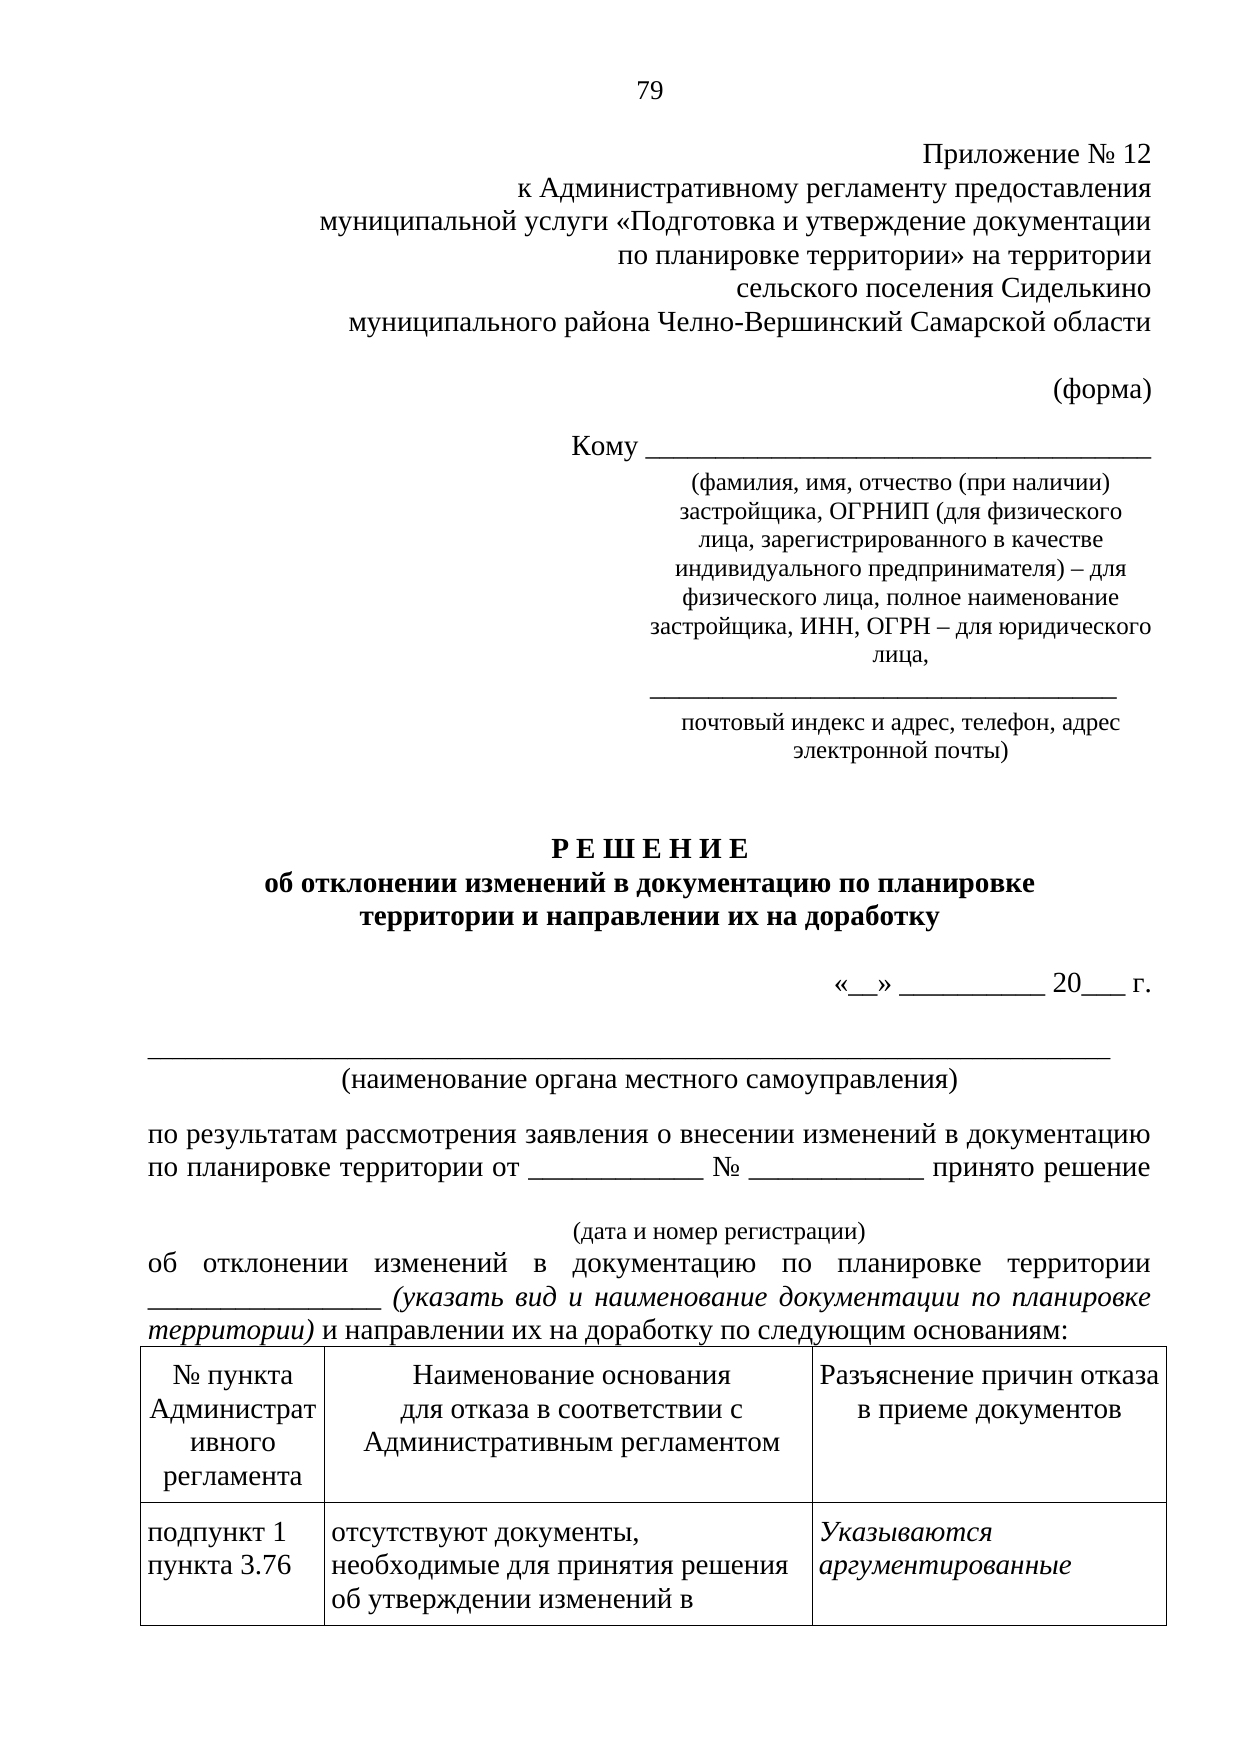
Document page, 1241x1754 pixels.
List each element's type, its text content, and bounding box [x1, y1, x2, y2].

text территории и направлении их на доработку [148, 898, 1152, 932]
table_header Наименование основания для отказа в соответствии с Административным регламентом [325, 1347, 812, 1502]
text (наименование органа местного самоуправления) [148, 1061, 1152, 1095]
text Приложение № 12 [148, 136, 1152, 170]
text Кому ____________________________________ [148, 428, 1152, 462]
table_header Разъяснение причин отказа в приеме документов [813, 1347, 1166, 1502]
text Р Е Ш Е Н И Е [148, 831, 1152, 865]
text ________________________________ [650, 668, 1152, 702]
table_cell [813, 1503, 1166, 1625]
text муниципальной услуги «Подготовка и утверждение документации [148, 203, 1152, 237]
table_header № пункта Административного регламента [141, 1347, 324, 1502]
text почтовый индекс и адрес, телефон, адрес электронной почты) [650, 707, 1152, 764]
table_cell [325, 1503, 812, 1625]
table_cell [141, 1503, 324, 1625]
text «__» __________ 20___ г. [148, 966, 1152, 999]
text об отклонении изменений в документацию по планировке [148, 865, 1152, 898]
text муниципального района Челно-Вершинский Самарской области [148, 304, 1152, 337]
text сельского поселения Сиделькино [148, 270, 1152, 304]
text _____________________________________________________________________________ [148, 1033, 1152, 1061]
text к Административному регламенту предоставления [148, 170, 1152, 203]
text по результатам рассмотрения заявления о внесении изменений в документацию по планировке территории от ____________ № ____________ принято решение (дата и номер регистрации) [148, 1116, 1152, 1245]
text (форма) [148, 371, 1152, 404]
text (фамилия, имя, отчество (при наличии) застройщика, ОГРНИП (для физического лица, зарегистрированного в качестве индивидуального предпринимателя) – для физического лица, полное наименование застройщика, ИНН, ОГРН – для юридического лица, [650, 467, 1152, 668]
text об отклонении изменений в документацию по планировке территории ________________ (указать вид и наименование документации по планировке территории) и направлении их на доработку по следующим основаниям: [148, 1245, 1152, 1346]
text по планировке территории» на территории [148, 237, 1152, 270]
